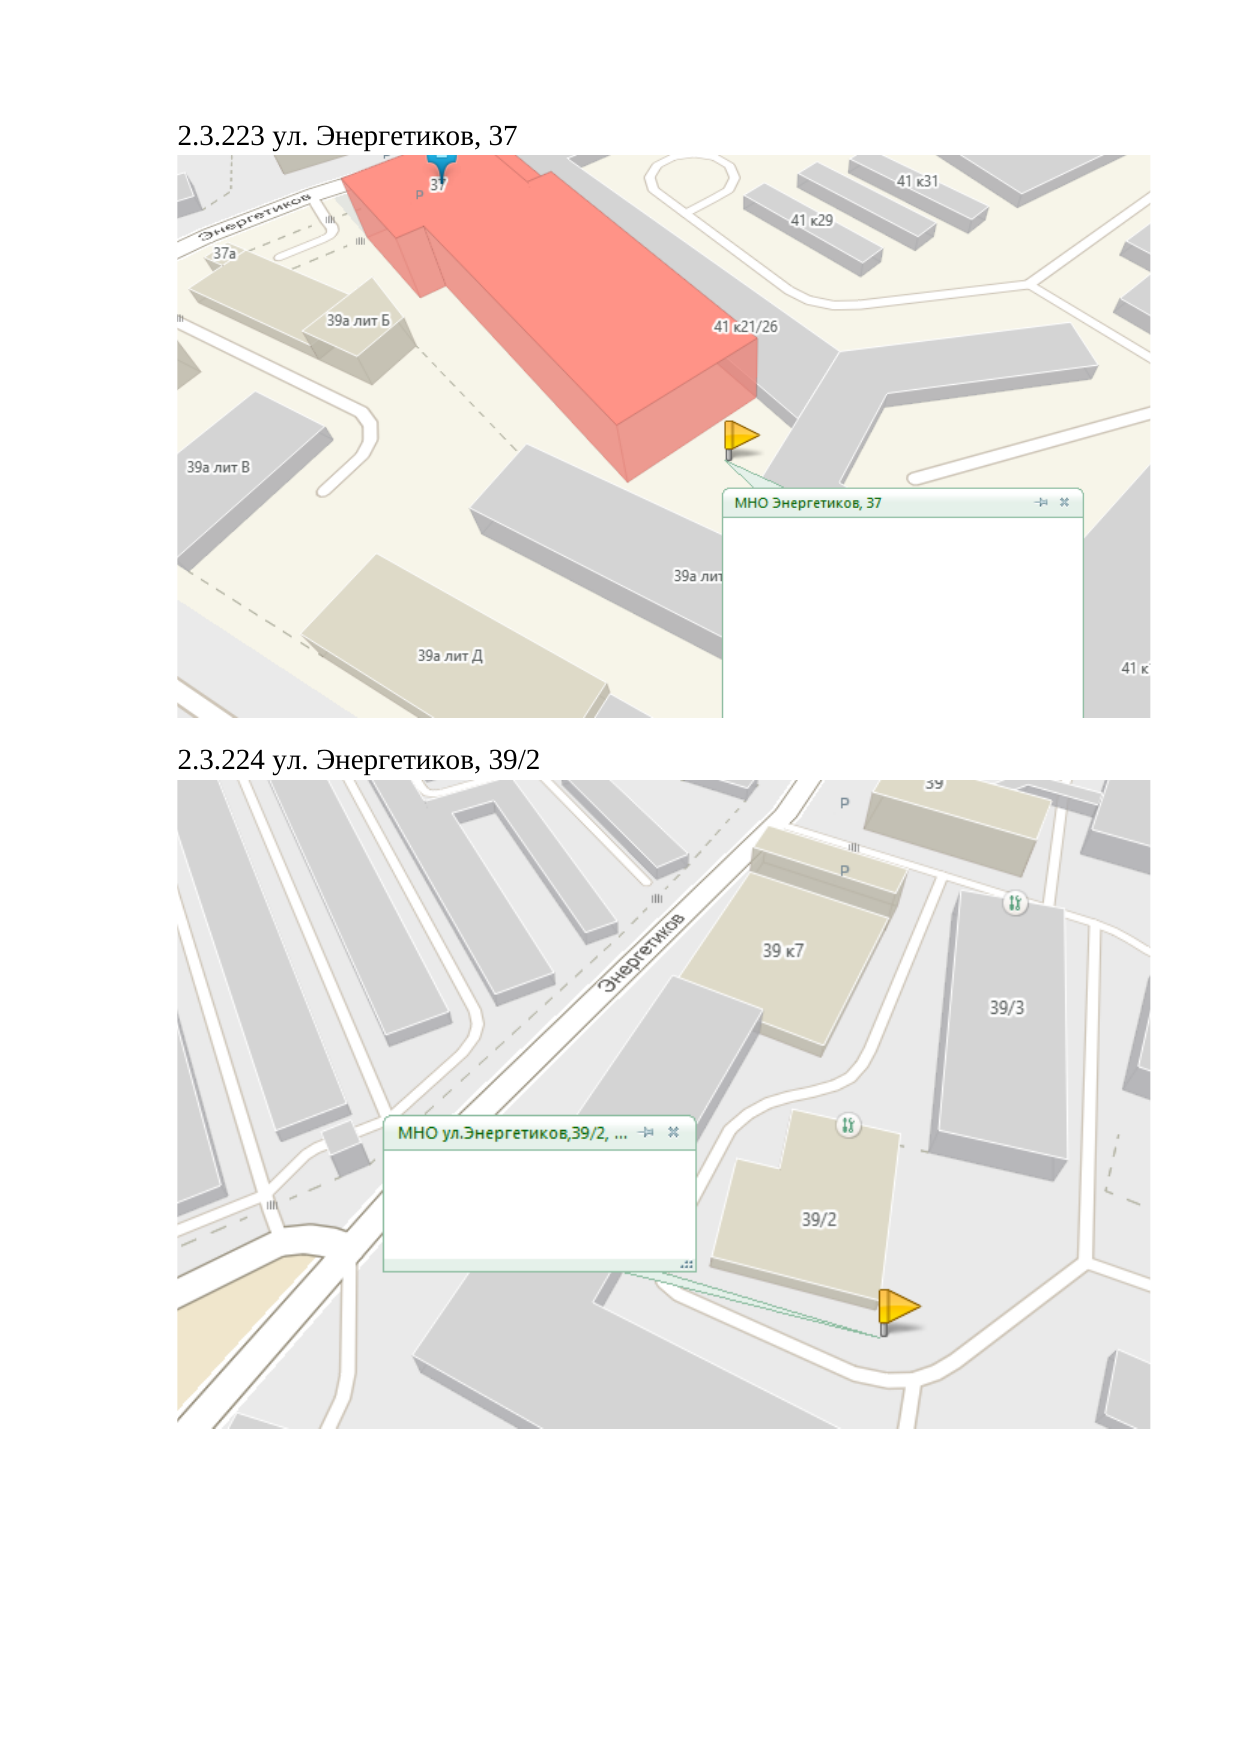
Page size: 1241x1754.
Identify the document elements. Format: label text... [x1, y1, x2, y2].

picture [177, 155, 1151, 718]
picture [177, 780, 1151, 1429]
